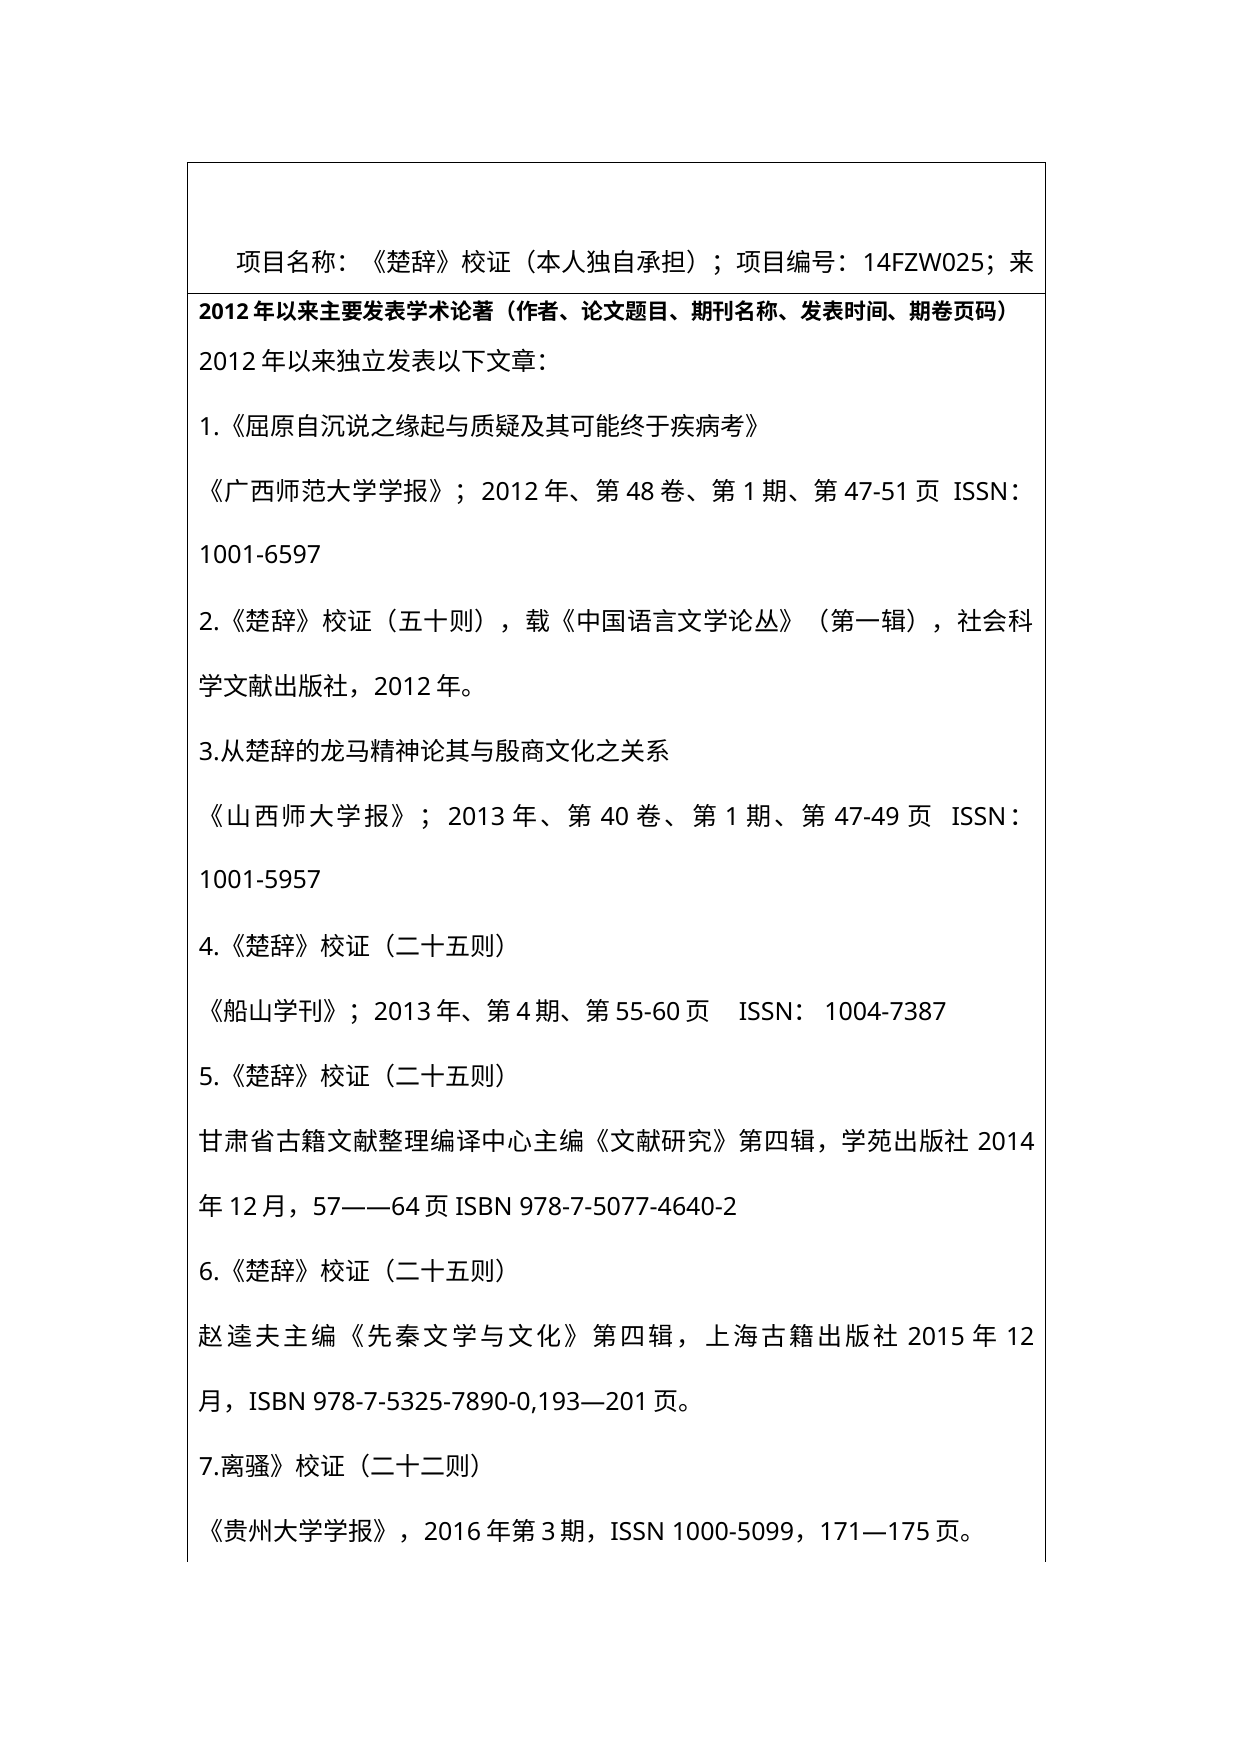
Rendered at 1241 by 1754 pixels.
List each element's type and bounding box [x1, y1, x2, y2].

table_cell [188, 294, 1045, 1562]
